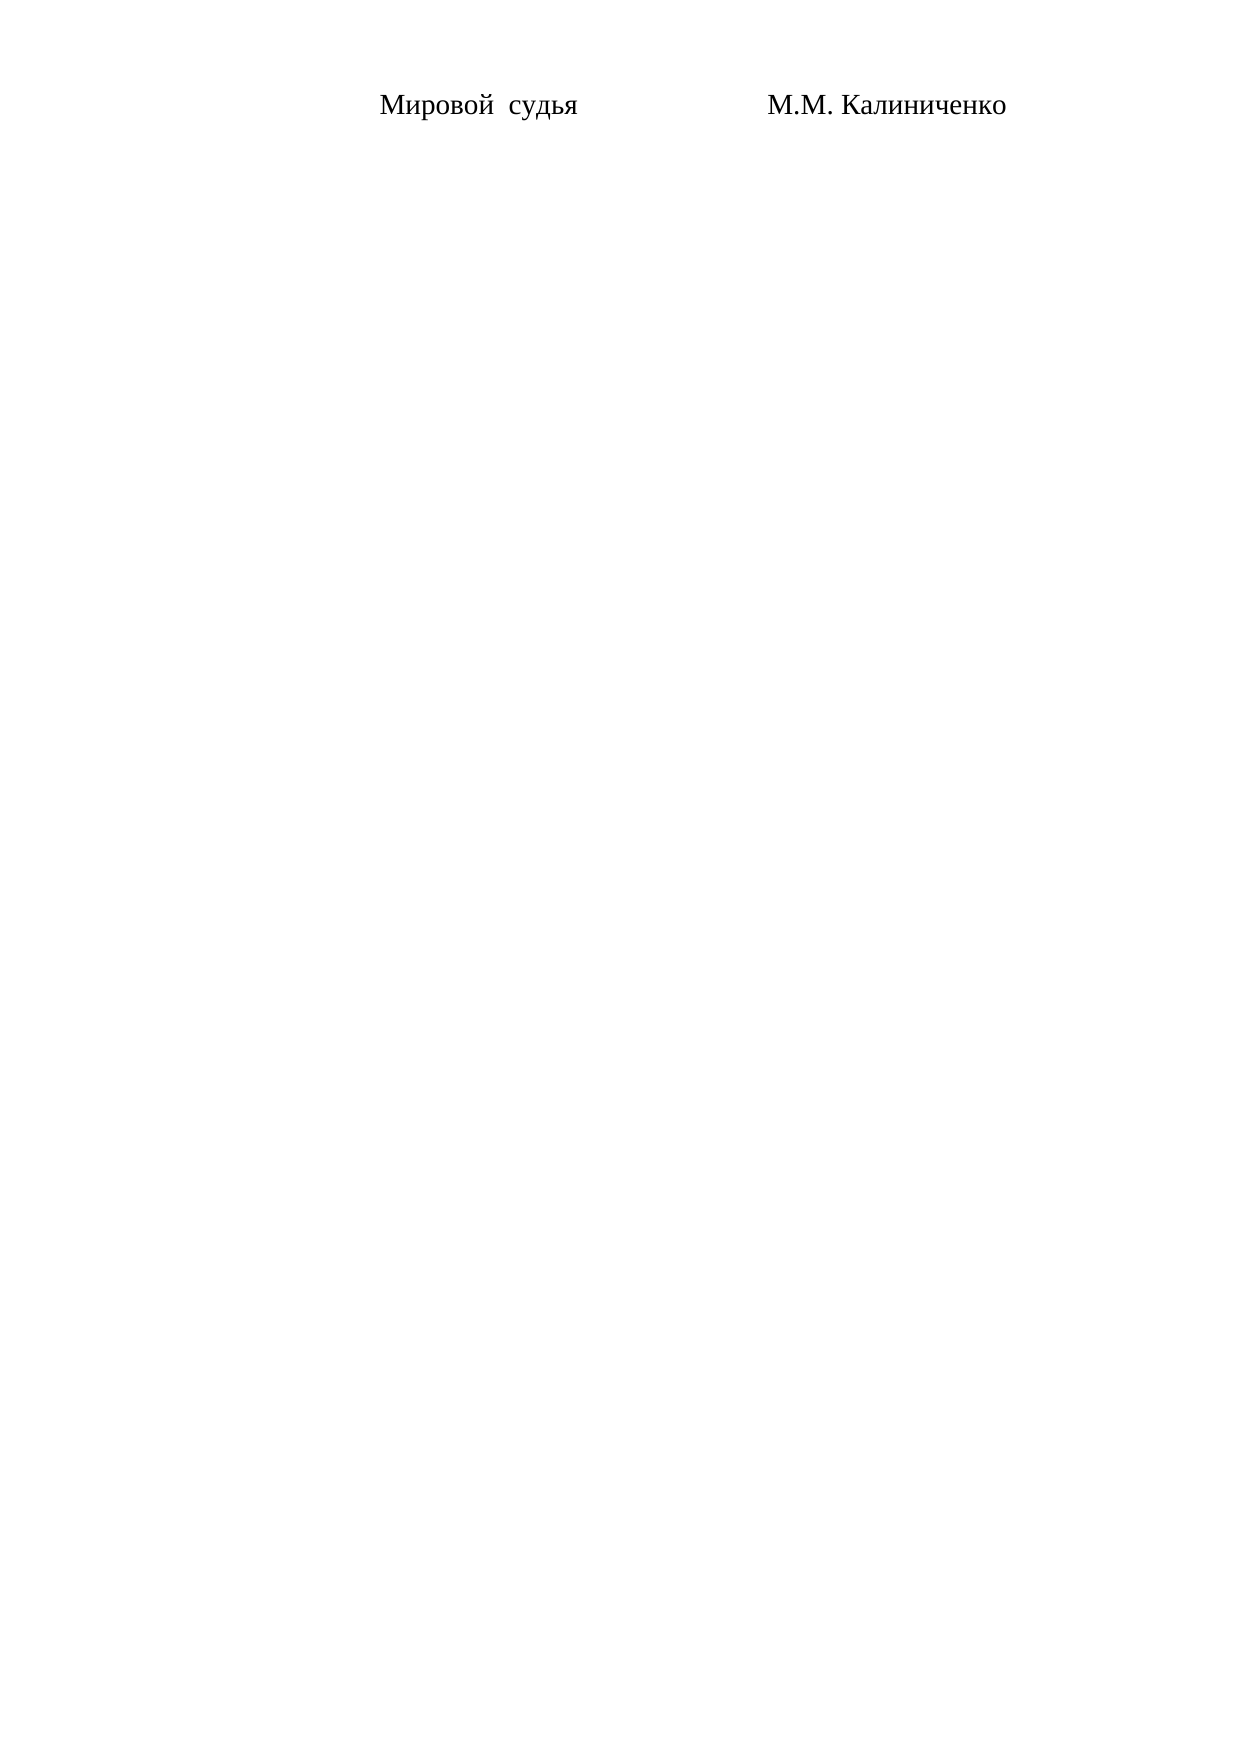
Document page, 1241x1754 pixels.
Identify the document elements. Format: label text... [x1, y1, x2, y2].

text Мировой судья М.М. Калиниченко [177, 87, 1152, 121]
